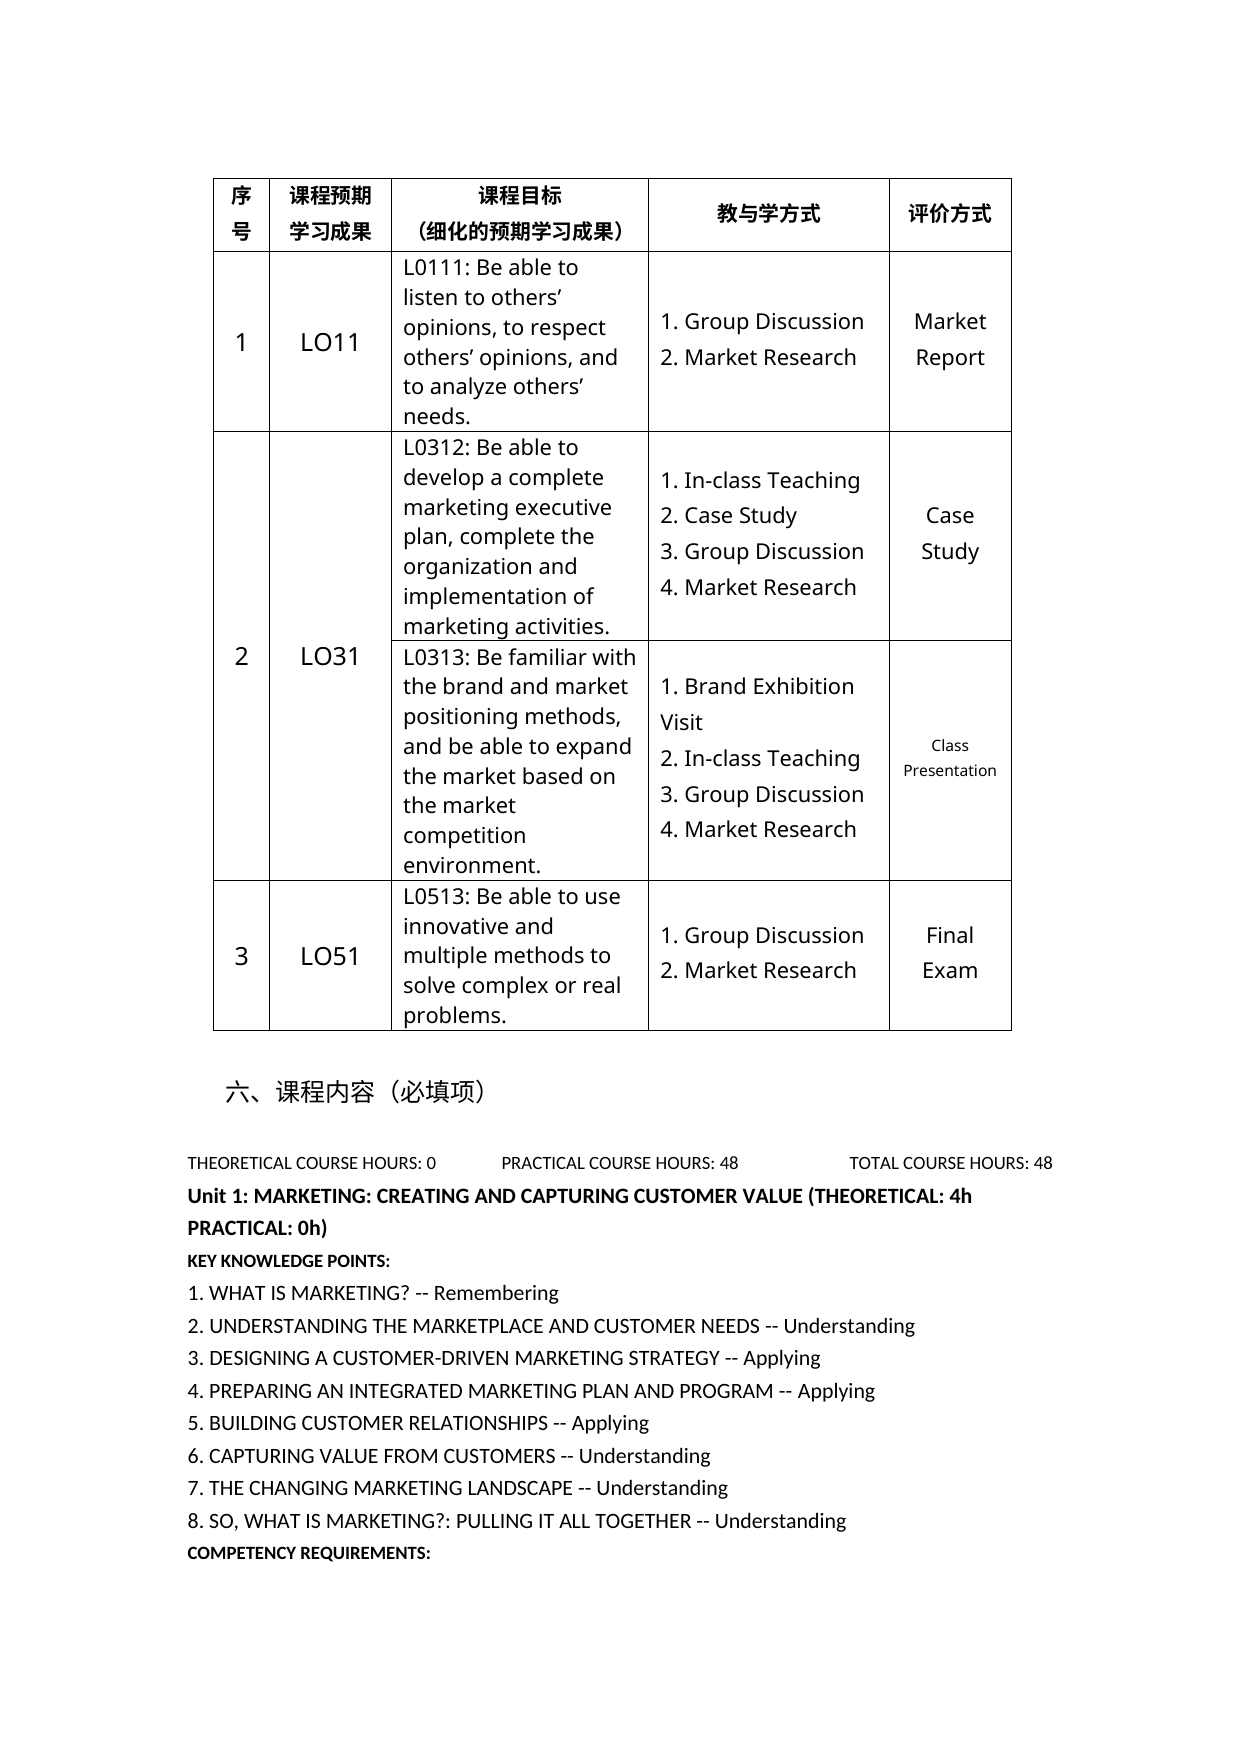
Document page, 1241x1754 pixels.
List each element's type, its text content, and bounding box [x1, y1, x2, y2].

table_cell 2 [214, 432, 269, 880]
text 8. SO, WHAT IS MARKETING?: PULLING IT ALL TOGETHER -- Understanding [187, 1504, 1053, 1536]
table_cell Final Exam [890, 881, 1011, 1030]
table_cell Class Presentation [890, 641, 1011, 880]
table_cell L0312: Be able to develop a complete marketing executive plan, complete the organization and implementation of marketing activities. [392, 432, 648, 640]
table_cell LO31 [270, 432, 391, 880]
table_header TOTAL COURSE HOURS: 48 [768, 1146, 1064, 1179]
table_header 序号 [214, 179, 269, 251]
table_cell LO51 [270, 881, 391, 1030]
text 6. CAPTURING VALUE FROM CUSTOMERS -- Understanding [187, 1439, 1053, 1471]
table_cell 3 [214, 881, 269, 1030]
table_header THEORETICAL COURSE HOURS: 0 [176, 1146, 472, 1179]
table_cell 1. Group Discussion 2. Market Research [649, 881, 889, 1030]
table_cell 1. Brand Exhibition Visit 2. In-class Teaching 3. Group Discussion 4. Market Research [649, 641, 889, 880]
table_header PRACTICAL COURSE HOURS: 48 [472, 1146, 768, 1179]
table_cell 1 [214, 252, 269, 431]
table_cell 1. In-class Teaching 2. Case Study 3. Group Discussion 4. Market Research [649, 432, 889, 640]
text 7. THE CHANGING MARKETING LANDSCAPE -- Understanding [187, 1471, 1053, 1504]
text Unit 1: MARKETING: CREATING AND CAPTURING CUSTOMER VALUE (THEORETICAL: 4h PRACTICAL: 0h) [187, 1179, 1053, 1244]
text KEY KNOWLEDGE POINTS: [187, 1244, 1053, 1276]
text COMPETENCY REQUIREMENTS: [187, 1536, 1053, 1569]
table_cell L0513: Be able to use innovative and multiple methods to solve complex or real problems. [392, 881, 648, 1030]
text 3. DESIGNING A CUSTOMER-DRIVEN MARKETING STRATEGY -- Applying [187, 1341, 1053, 1374]
table_header 评价方式 [890, 179, 1011, 251]
table_header 课程目标 （细化的预期学习成果） [392, 179, 648, 251]
table_header 教与学方式 [649, 179, 889, 251]
table_cell L0313: Be familiar with the brand and market positioning methods, and be able to expand the market based on the market competition environment. [392, 641, 648, 880]
text 六、课程内容（必填项） [187, 162, 1053, 1123]
table_cell 1. Group Discussion 2. Market Research [649, 252, 889, 431]
table_cell Case Study [890, 432, 1011, 640]
table_cell L0111: Be able to listen to others’ opinions, to respect others’ opinions, and to analyze others’ needs. [392, 252, 648, 431]
text 2. UNDERSTANDING THE MARKETPLACE AND CUSTOMER NEEDS -- Understanding [187, 1309, 1053, 1341]
text 4. PREPARING AN INTEGRATED MARKETING PLAN AND PROGRAM -- Applying [187, 1374, 1053, 1406]
table_cell Market Report [890, 252, 1011, 431]
text 1. WHAT IS MARKETING? -- Remembering [187, 1276, 1053, 1309]
text 5. BUILDING CUSTOMER RELATIONSHIPS -- Applying [187, 1406, 1053, 1439]
table_cell LO11 [270, 252, 391, 431]
table_header 课程预期 学习成果 [270, 179, 391, 251]
